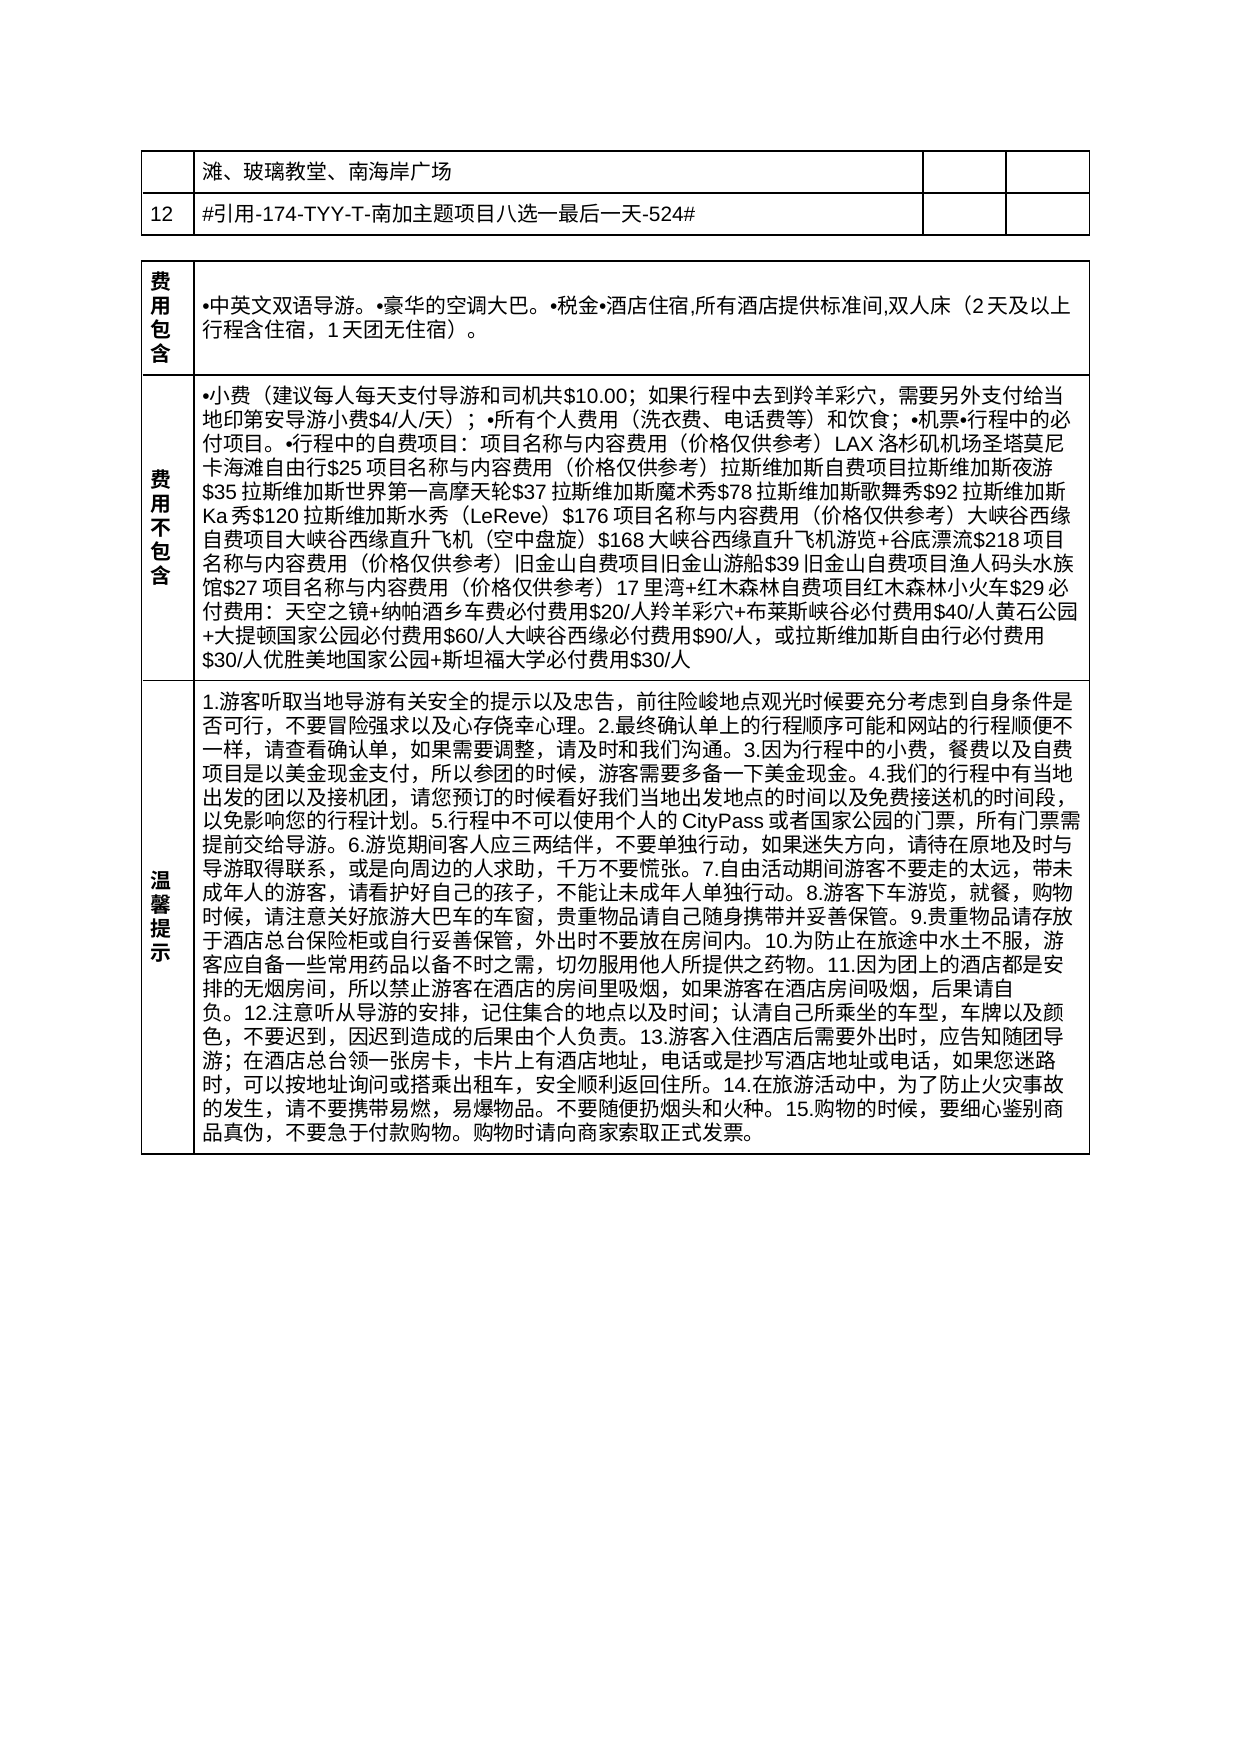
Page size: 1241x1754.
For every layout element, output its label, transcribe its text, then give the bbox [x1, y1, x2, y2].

table_cell 11 [142, 152, 193, 192]
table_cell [195, 152, 922, 192]
table_header •中英文双语导游。•豪华的空调大巴。•税金•酒店住宿,所有酒店提供标准间,双人床（2天及以上行程含住宿，1天团无住宿）。 [195, 262, 1089, 374]
table_cell [1007, 194, 1089, 234]
table_cell [924, 152, 1005, 192]
table_cell #引用-174-TYY-T-南加主题项目八选一最后一天-524# [195, 194, 922, 234]
table_cell •小费（建议每人每天支付导游和司机共$10.00；如果行程中去到羚羊彩穴，需要另外支付给当地印第安导游小费$4/人/天）；•所有个人费用（洗衣费、电话费等）和饮食；•机票•行程中的必付项目。•行程中的自费项目：项目名称与内容费用（价格仅供参考）LAX洛杉矶机场圣塔莫尼卡海滩自由行$25项目名称与内容费用（价格仅供参考）拉斯维加斯自费项目拉斯维加斯夜游$35拉斯维加斯世界第一高摩天轮$37拉斯维加斯魔术秀$78拉斯维加斯歌舞秀$92拉斯维加斯Ka秀$120拉斯维加斯水秀（LeReve）$176项目名称与内容费用（价格仅供参考）大峡谷西缘自费项目大峡谷西缘直升飞机（空中盘旋）$168大峡谷西缘直升飞机游览+谷底漂流$218项目名称与内容费用（价格仅供参考）旧金山自费项目旧金山游船$39旧金山自费项目渔人码头水族馆$27项目名称与内容费用（价格仅供参考）17里湾+红木森林自费项目红木森林小火车$29必付费用：天空之镜+纳帕酒乡车费必付费用$20/人羚羊彩穴+布莱斯峡谷必付费用$40/人黄石公园+大提顿国家公园必付费用$60/人大峡谷西缘必付费用$90/人，或拉斯维加斯自由行必付费用$30/人优胜美地国家公园+斯坦福大学必付费用$30/人 [195, 376, 1089, 680]
table_header 费用包含 [142, 262, 193, 374]
table_cell 1.游客听取当地导游有关安全的提示以及忠告，前往险峻地点观光时候要充分考虑到自身条件是否可行，不要冒险强求以及心存侥幸心理。2.最终确认单上的行程顺序可能和网站的行程顺便不一样，请查看确认单，如果需要调整，请及时和我们沟通。3.因为行程中的小费，餐费以及自费项目是以美金现金支付，所以参团的时候，游客需要多备一下美金现金。4.我们的行程中有当地出发的团以及接机团，请您预订的时候看好我们当地出发地点的时间以及免费接送机的时间段，以免影响您的行程计划。5.行程中不可以使用个人的CityPass或者国家公园的门票，所有门票需提前交给导游。6.游览期间客人应三两结伴，不要单独行动，如果迷失方向，请待在原地及时与导游取得联系，或是向周边的人求助，千万不要慌张。7.自由活动期间游客不要走的太远，带未成年人的游客，请看护好自己的孩子，不能让未成年人单独行动。8.游客下车游览，就餐，购物时候，请注意关好旅游大巴车的车窗，贵重物品请自己随身携带并妥善保管。9.贵重物品请存放于酒店总台保险柜或自行妥善保管，外出时不要放在房间内。10.为防止在旅途中水土不服，游客应自备一些常用药品以备不时之需，切勿服用他人所提供之药物。11.因为团上的酒店都是安排的无烟房间，所以禁止游客在酒店的房间里吸烟，如果游客在酒店房间吸烟，后果请自负。12.注意听从导游的安排，记住集合的地点以及时间；认清自己所乘坐的车型，车牌以及颜色，不要迟到，因迟到造成的后果由个人负责。13.游客入住酒店后需要外出时，应告知随团导游；在酒店总台领一张房卡，卡片上有酒店地址，电话或是抄写酒店地址或电话，如果您迷路时，可以按地址询问或搭乘出租车，安全顺利返回住所。14.在旅游活动中，为了防止火灾事故的发生，请不要携带易燃，易爆物品。不要随便扔烟头和火种。15.购物的时候，要细心鉴别商品真伪，不要急于付款购物。购物时请向商家索取正式发票。 [195, 681, 1089, 1153]
table_cell 12 [142, 193, 193, 234]
table_cell [1007, 152, 1089, 192]
table_cell 温馨提示 [142, 681, 193, 1153]
table_cell 费用不包含 [142, 375, 193, 680]
table_cell [924, 194, 1005, 234]
